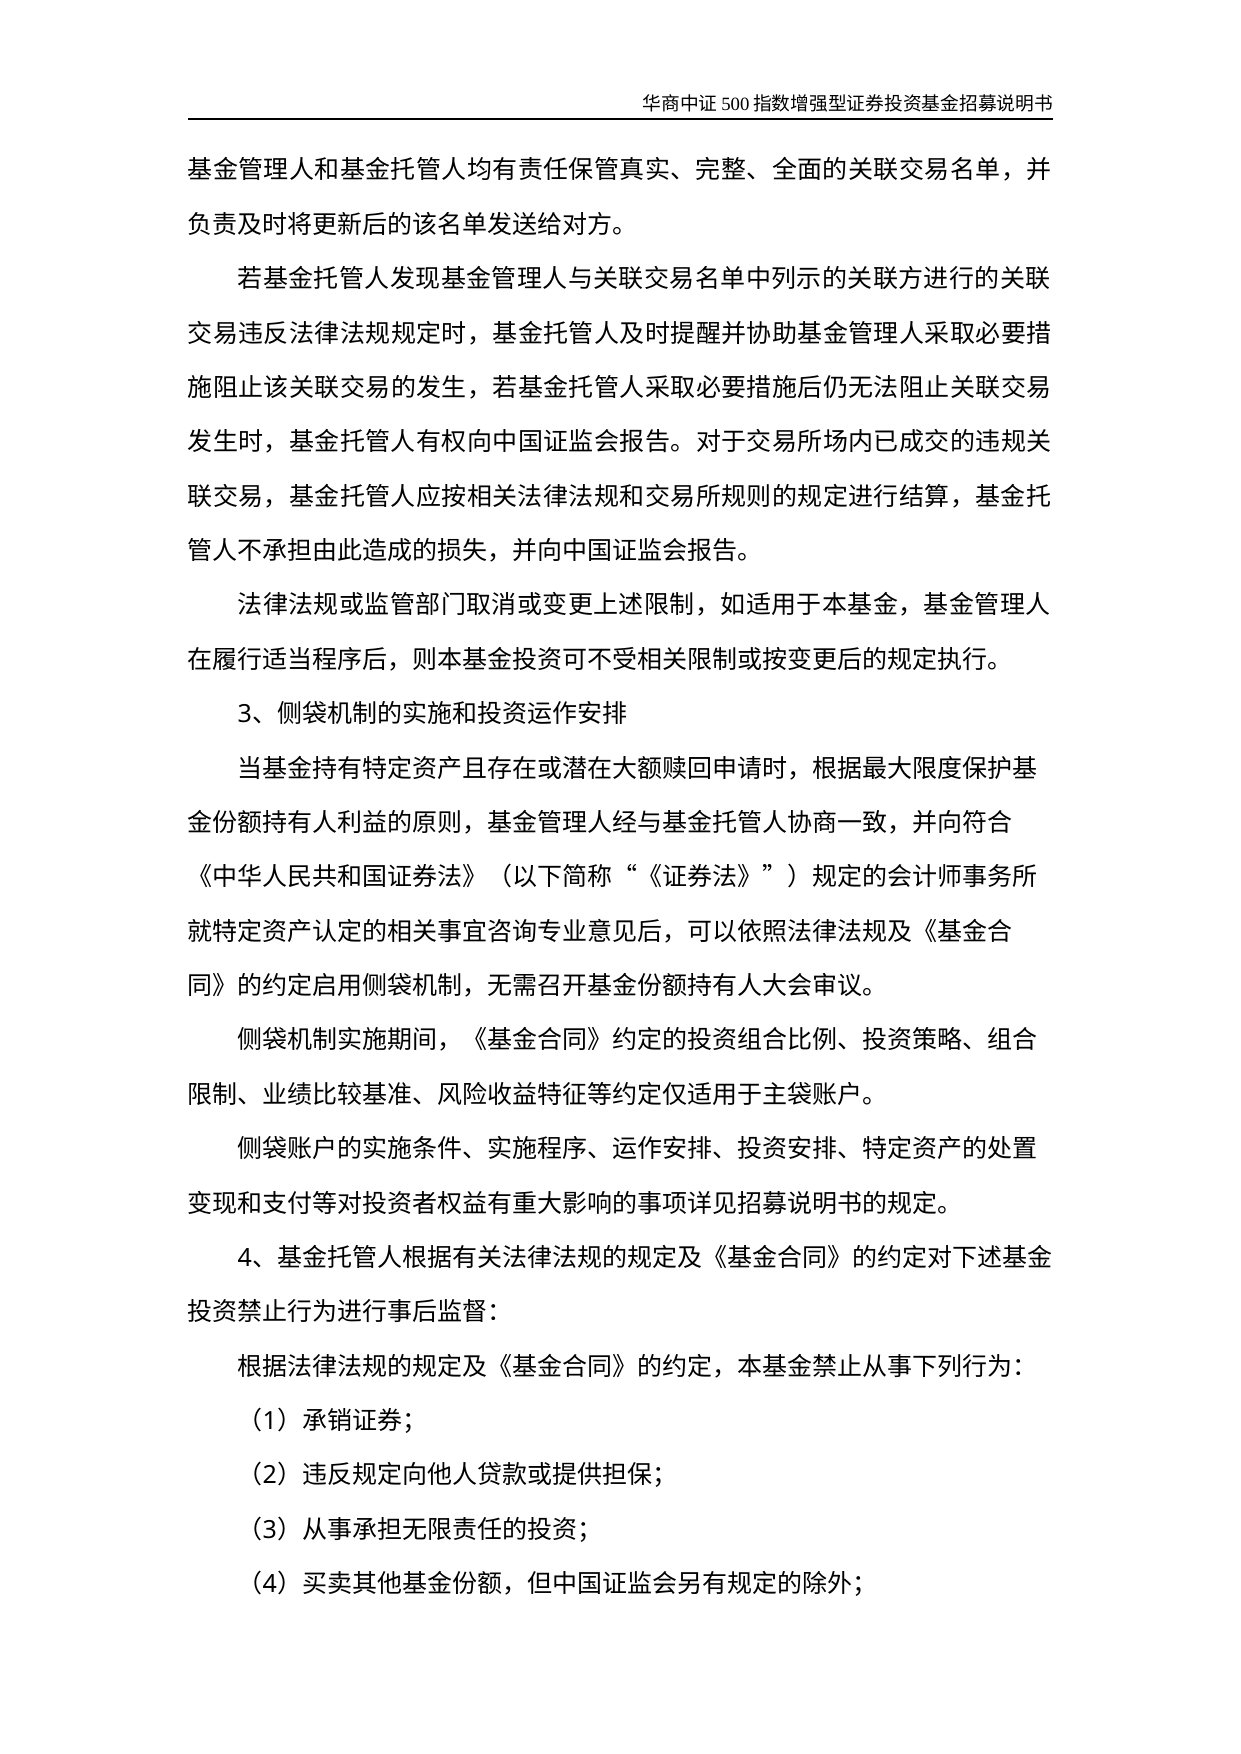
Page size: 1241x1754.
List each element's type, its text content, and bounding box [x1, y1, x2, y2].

text （4）买卖其他基金份额，但中国证监会另有规定的除外； [187, 1564, 1053, 1600]
text 当基金持有特定资产且存在或潜在大额赎回申请时，根据最大限度保护基金份额持有人利益的原则，基金管理人经与基金托管人协商一致，并向符合《中华人民共和国证券法》（以下简称“《证券法》”）规定的会计师事务所就特定资产认定的相关事宜咨询专业意见后，可以依照法律法规及《基金合同》的约定启用侧袋机制，无需召开基金份额持有人大会审议。 [187, 748, 1053, 1002]
text 4、基金托管人根据有关法律法规的规定及《基金合同》的约定对下述基金投资禁止行为进行事后监督： [187, 1237, 1053, 1328]
text （1）承销证券； [187, 1401, 1053, 1437]
text 3、侧袋机制的实施和投资运作安排 [187, 694, 1053, 730]
text 侧袋账户的实施条件、实施程序、运作安排、投资安排、特定资产的处置变现和支付等对投资者权益有重大影响的事项详见招募说明书的规定。 [187, 1129, 1053, 1219]
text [187, 150, 1053, 241]
text 法律法规或监管部门取消或变更上述限制，如适用于本基金，基金管理人在履行适当程序后，则本基金投资可不受相关限制或按变更后的规定执行。 [187, 585, 1053, 676]
text （3）从事承担无限责任的投资； [187, 1509, 1053, 1546]
text 根据法律法规的规定及《基金合同》的约定，本基金禁止从事下列行为： [187, 1346, 1053, 1382]
text （2）违反规定向他人贷款或提供担保； [187, 1455, 1053, 1491]
text 若基金托管人发现基金管理人与关联交易名单中列示的关联方进行的关联交易违反法律法规规定时，基金托管人及时提醒并协助基金管理人采取必要措施阻止该关联交易的发生，若基金托管人采取必要措施后仍无法阻止关联交易发生时，基金托管人有权向中国证监会报告。对于交易所场内已成交的违规关联交易，基金托管人应按相关法律法规和交易所规则的规定进行结算，基金托管人不承担由此造成的损失，并向中国证监会报告。 [187, 259, 1053, 567]
text 侧袋机制实施期间，《基金合同》约定的投资组合比例、投资策略、组合限制、业绩比较基准、风险收益特征等约定仅适用于主袋账户。 [187, 1020, 1053, 1111]
